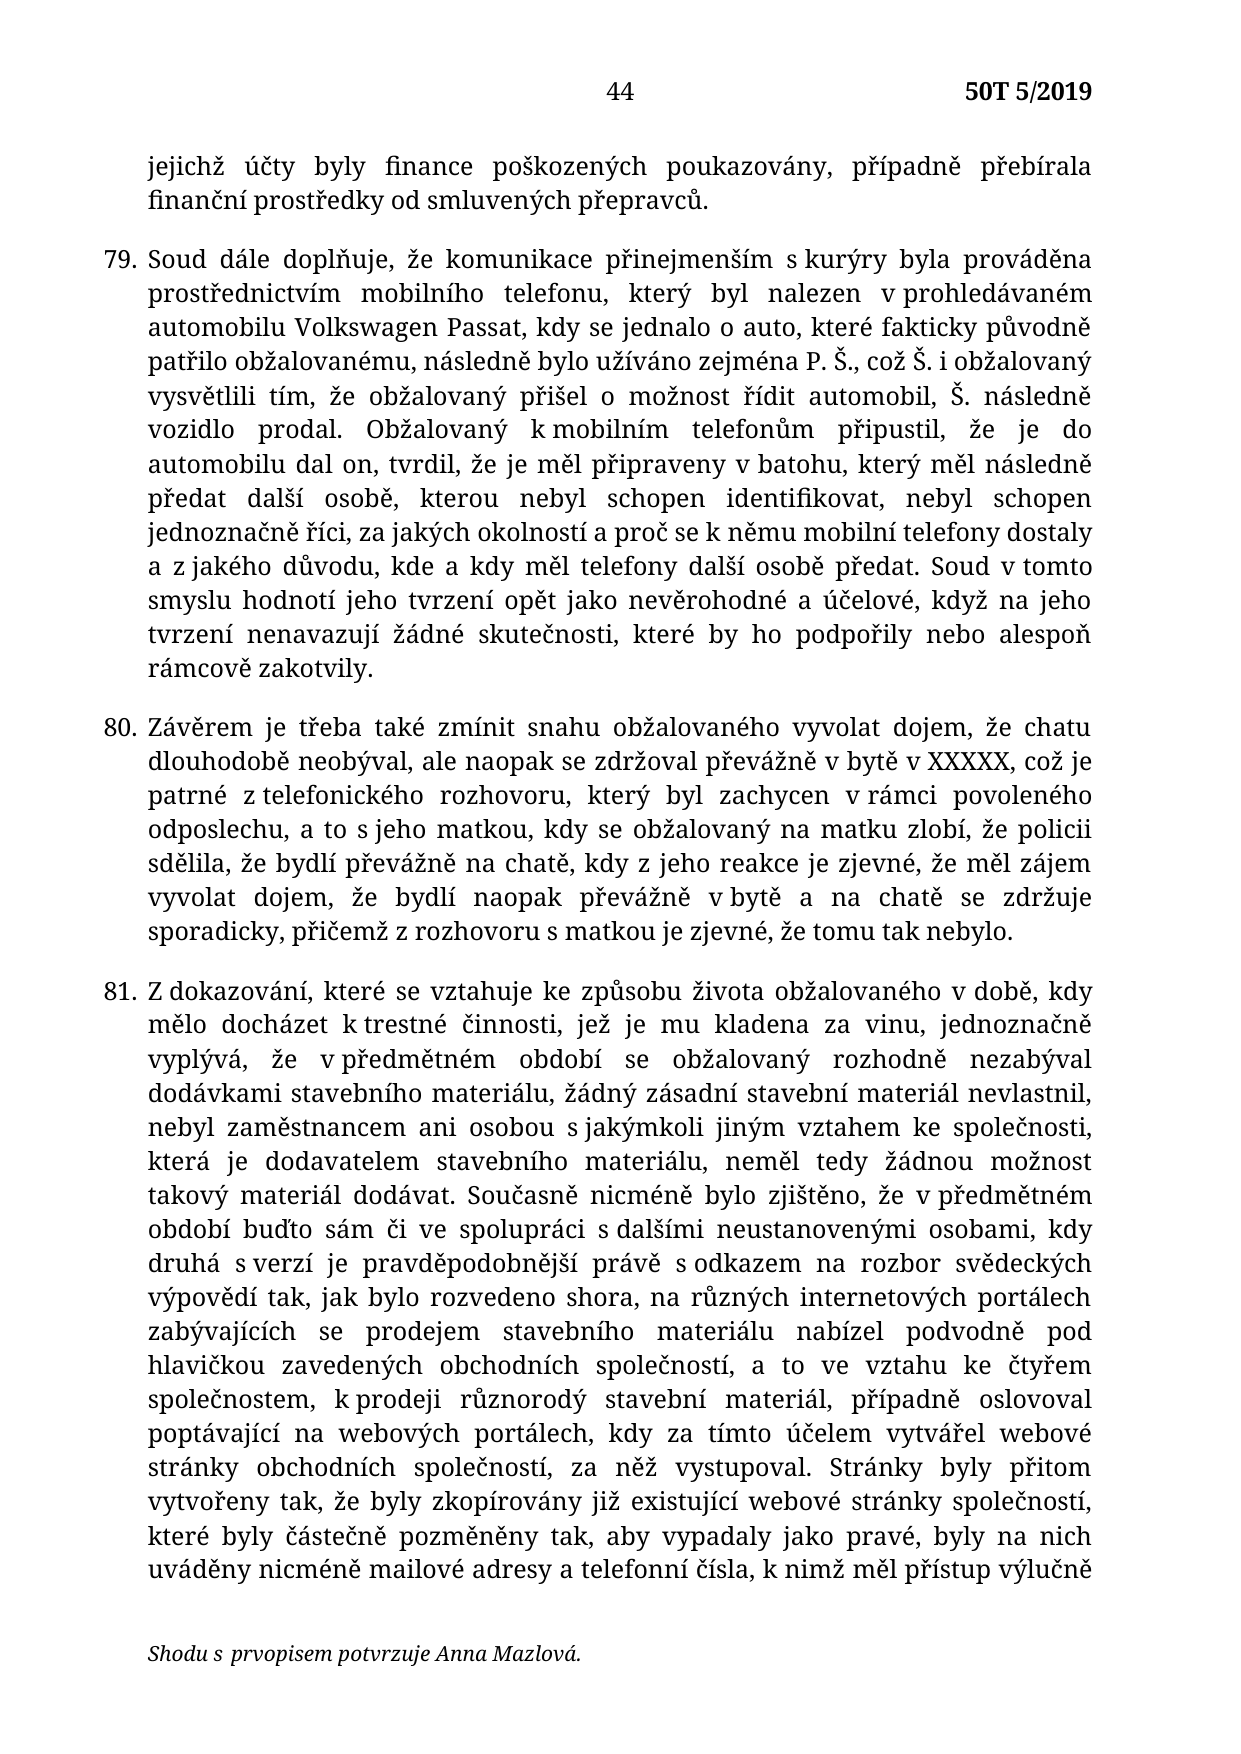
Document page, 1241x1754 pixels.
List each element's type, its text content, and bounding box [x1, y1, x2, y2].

list Soud dále doplňuje, že komunikace přinejmenším s kurýry byla prováděna prostřednictvím mobilního telefonu, který byl nalezen v prohledávaném automobilu Volkswagen Passat, kdy se jednalo o auto, které fakticky původně patřilo obžalovanému, následně bylo užíváno zejména P. Š., což Š. i obžalovaný vysvětlili tím, že obžalovaný přišel o možnost řídit automobil, Š. následně vozidlo prodal. Obžalovaný k mobilním telefonům připustil, že je do automobilu dal on, tvrdil, že je měl připraveny v batohu, který měl následně předat další osobě, kterou nebyl schopen identifikovat, nebyl schopen jednoznačně říci, za jakých okolností a proč se k němu mobilní telefony dostaly a z jakého důvodu, kde a kdy měl telefony další osobě předat. Soud v tomto smyslu hodnotí jeho tvrzení opět jako nevěrohodné a účelové, když na jeho tvrzení nenavazují žádné skutečnosti, které by ho podpořily nebo alespoň rámcově zakotvily. [103, 242, 1093, 685]
list Závěrem je třeba také zmínit snahu obžalovaného vyvolat dojem, že chatu dlouhodobě neobýval, ale naopak se zdržoval převážně v bytě v XXXXX, což je patrné z telefonického rozhovoru, který byl zachycen v rámci povoleného odposlechu, a to s jeho matkou, kdy se obžalovaný na matku zlobí, že policii sdělila, že bydlí převážně na chatě, kdy z jeho reakce je zjevné, že měl zájem vyvolat dojem, že bydlí naopak převážně v bytě a na chatě se zdržuje sporadicky, přičemž z rozhovoru s matkou je zjevné, že tomu tak nebylo. [103, 710, 1093, 948]
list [103, 973, 1093, 1586]
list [103, 149, 1093, 217]
